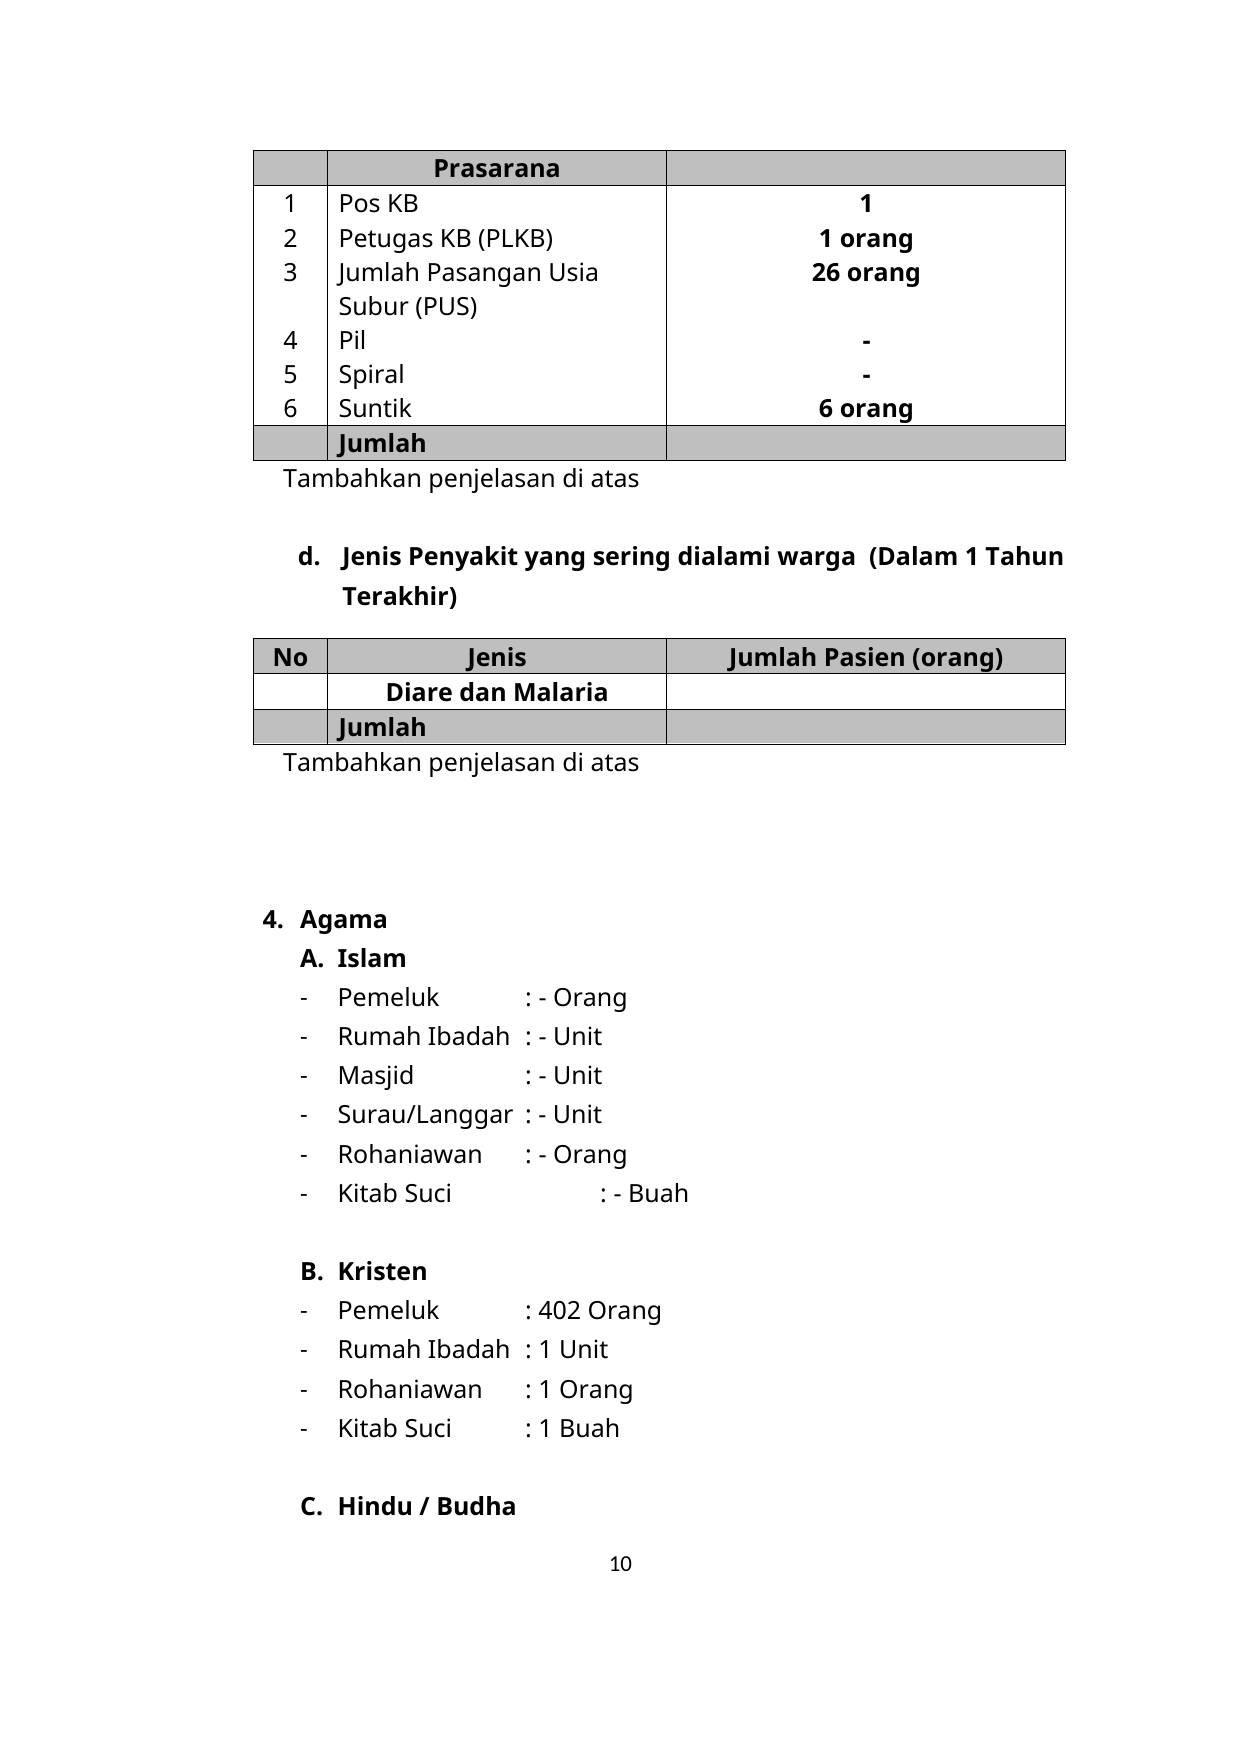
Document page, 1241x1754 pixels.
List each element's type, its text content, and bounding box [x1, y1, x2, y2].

table_cell Pos KB [328, 186, 666, 220]
table_cell 1 orang [667, 220, 1065, 254]
table_cell 1 [254, 186, 327, 220]
table_cell 6 orang [667, 391, 1065, 424]
list Masjid : - Unit [300, 1058, 1090, 1092]
list Tambahkan penjelasan di atas [283, 461, 1090, 495]
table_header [667, 151, 1065, 185]
table_header No [254, 639, 327, 673]
list Tambahkan penjelasan di atas [283, 744, 1090, 779]
table_cell 4 [254, 323, 327, 356]
list Pemeluk : 402 Orang [300, 1293, 1090, 1327]
table_cell [254, 674, 327, 708]
table_cell 2 [254, 220, 327, 254]
table_header Jumlah Pasien (orang) [667, 639, 1065, 673]
table_cell 6 [254, 391, 327, 424]
table_header Jenis [328, 639, 666, 673]
table_cell Jumlah Pasangan Usia Subur (PUS) [328, 254, 666, 322]
list Rohaniawan : 1 Orang [300, 1371, 1090, 1405]
table_cell 5 [254, 356, 327, 391]
list Surau/Langgar : - Unit [300, 1097, 1090, 1131]
table_cell [667, 710, 1065, 743]
table_cell - [667, 356, 1065, 391]
list Rohaniawan : - Orang [300, 1136, 1090, 1170]
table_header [328, 151, 666, 185]
table_cell Pil [328, 323, 666, 356]
list Kitab Suci : 1 Buah [300, 1410, 1090, 1444]
list Kitab Suci : - Buah [300, 1175, 1090, 1209]
table_cell - [667, 323, 1065, 356]
table_cell Spiral [328, 356, 666, 391]
table_cell Jumlah [328, 426, 666, 460]
table_cell 3 [254, 254, 327, 322]
list Rumah Ibadah : - Unit [300, 1019, 1090, 1053]
list Kristen [300, 1254, 1090, 1288]
table_cell 1 [667, 186, 1065, 220]
list Rumah Ibadah : 1 Unit [300, 1332, 1090, 1366]
table_cell [254, 710, 327, 743]
list Agama [262, 901, 1090, 935]
list Islam [300, 940, 1090, 974]
list Pemeluk : - Orang [300, 979, 1090, 1014]
table_header No [254, 151, 327, 185]
table_cell Diare dan Malaria [328, 674, 666, 708]
table_cell Petugas KB (PLKB) [328, 220, 666, 254]
table_cell [667, 426, 1065, 460]
table_cell Jumlah [328, 710, 666, 743]
table_cell [667, 674, 1065, 708]
list Hindu / Budha [300, 1489, 1090, 1523]
list Jenis Penyakit yang sering dialami warga (Dalam 1 Tahun Terakhir) [298, 539, 1090, 612]
table_cell Suntik [328, 391, 666, 424]
table_cell [254, 426, 327, 460]
table_cell 26 orang [667, 254, 1065, 322]
